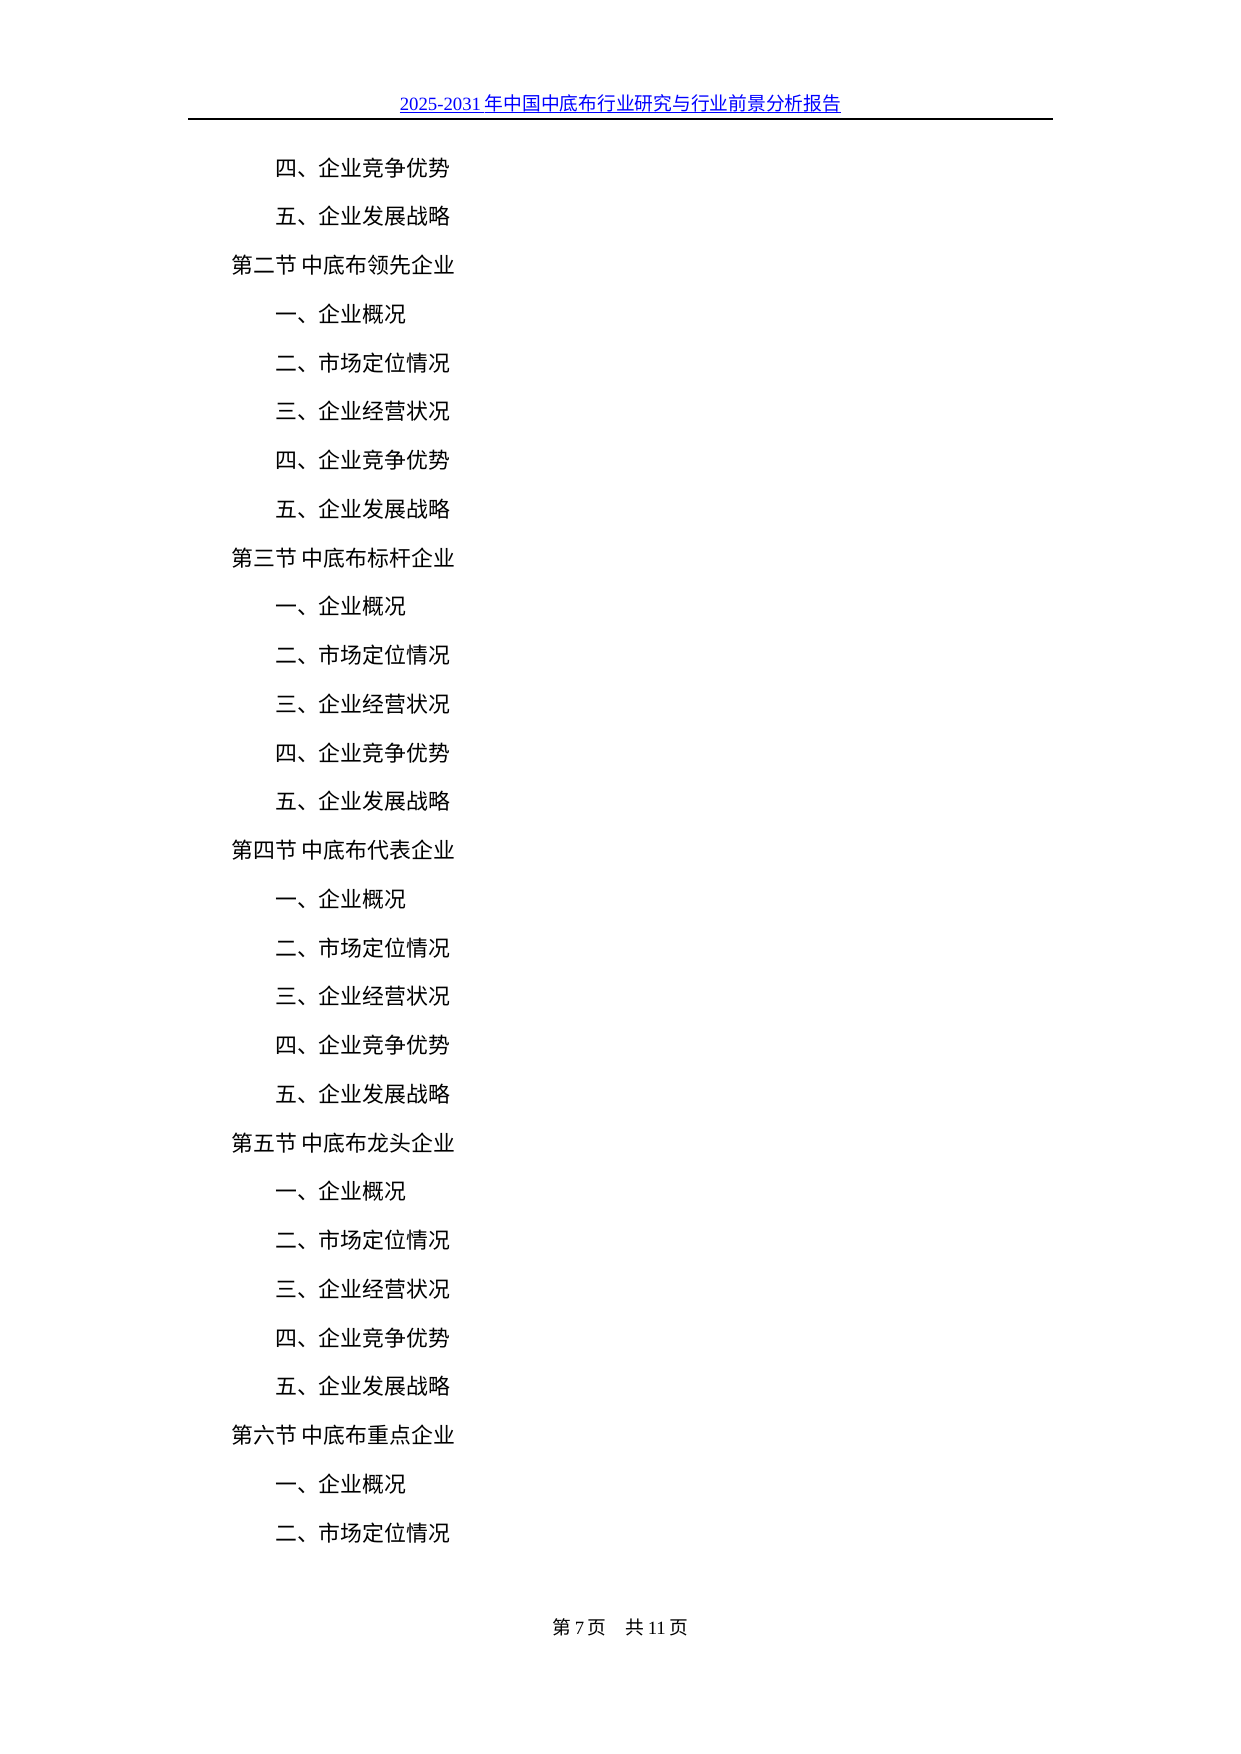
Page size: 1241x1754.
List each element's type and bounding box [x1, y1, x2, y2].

text [187, 150, 1053, 1548]
